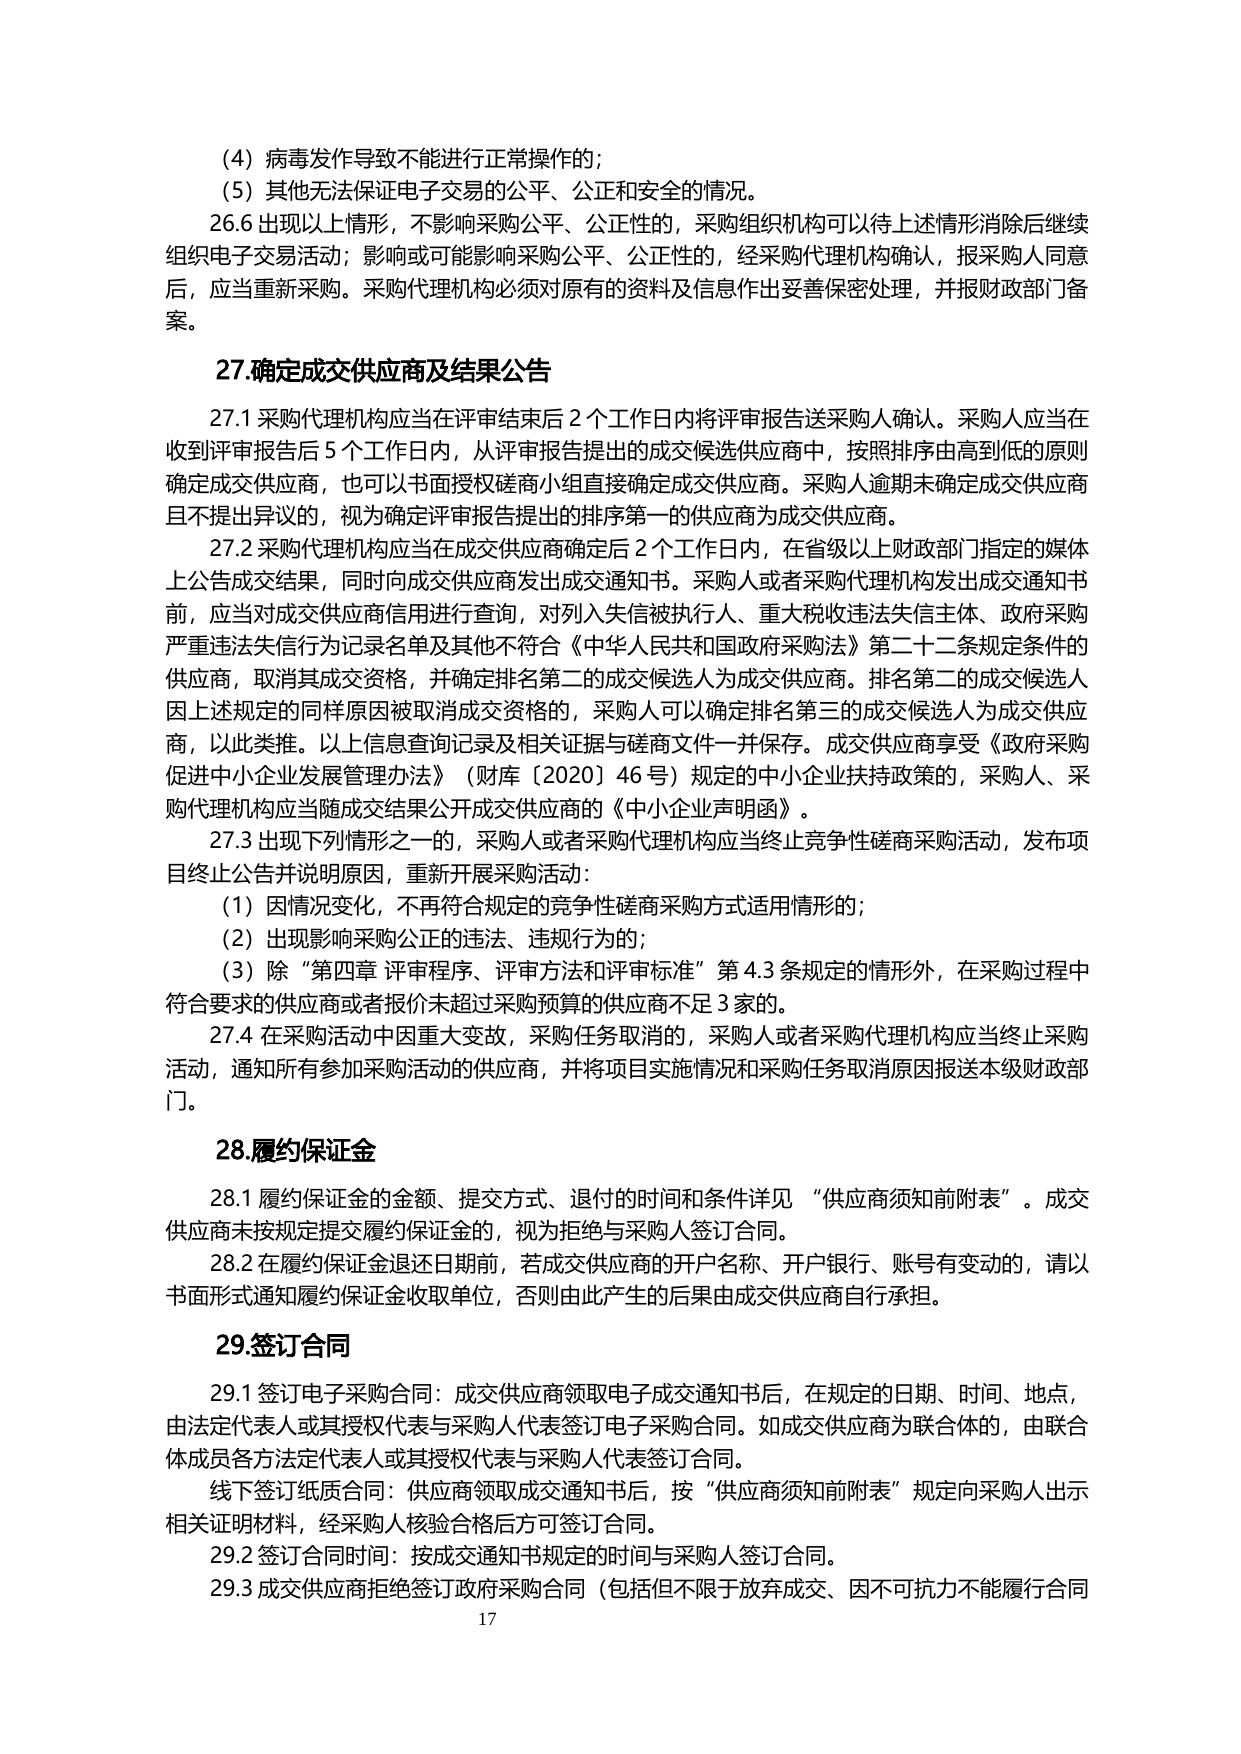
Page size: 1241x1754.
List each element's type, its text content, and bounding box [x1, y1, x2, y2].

text 29.2签订合同时间：按成交通知书规定的时间与采购人签订合同。 [165, 1539, 1090, 1572]
text 28.2在履约保证金退还日期前，若成交供应商的开户名称、开户银行、账号有变动的，请以书面形式通知履约保证金收取单位，否则由此产生的后果由成交供应商自行承担。 [165, 1247, 1090, 1312]
text 27.2采购代理机构应当在成交供应商确定后2个工作日内，在省级以上财政部门指定的媒体上公告成交结果，同时向成交供应商发出成交通知书。采购人或者采购代理机构发出成交通知书前，应当对成交供应商信用进行查询，对列入失信被执行人、重大税收违法失信主体、政府采购严重违法失信行为记录名单及其他不符合《中华人民共和国政府采购法》第二十二条规定条件的供应商，取消其成交资格，并确定排名第二的成交候选人为成交供应商。排名第二的成交候选人因上述规定的同样原因被取消成交资格的，采购人可以确定排名第三的成交候选人为成交供应商，以此类推。以上信息查询记录及相关证据与磋商文件一并保存。成交供应商享受《政府采购促进中小企业发展管理办法》（财库〔2020〕46号）规定的中小企业扶持政策的，采购人、采购代理机构应当随成交结果公开成交供应商的《中小企业声明函》。 [165, 532, 1090, 824]
text 28.1履约保证金的金额、提交方式、退付的时间和条件详见 “供应商须知前附表”。成交供应商未按规定提交履约保证金的，视为拒绝与采购人签订合同。 [165, 1182, 1090, 1247]
text （5）其他无法保证电子交易的公平、公正和安全的情况。 [165, 174, 1090, 207]
text 27.3出现下列情形之一的，采购人或者采购代理机构应当终止竞争性磋商采购活动，发布项目终止公告并说明原因，重新开展采购活动： [165, 824, 1090, 889]
text （3）除“第四章 评审程序、评审方法和评审标准”第4.3条规定的情形外，在采购过程中符合要求的供应商或者报价未超过采购预算的供应商不足3家的。 [165, 954, 1090, 1019]
text 29.签订合同 [165, 1312, 1090, 1377]
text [165, 1572, 1090, 1604]
text 27.4 在采购活动中因重大变故，采购任务取消的，采购人或者采购代理机构应当终止采购活动，通知所有参加采购活动的供应商，并将项目实施情况和采购任务取消原因报送本级财政部门。 [165, 1019, 1090, 1117]
text 27.确定成交供应商及结果公告 [165, 337, 1090, 402]
text 26.6出现以上情形，不影响采购公平、公正性的，采购组织机构可以待上述情形消除后继续组织电子交易活动；影响或可能影响采购公平、公正性的，经采购代理机构确认，报采购人同意后，应当重新采购。采购代理机构必须对原有的资料及信息作出妥善保密处理，并报财政部门备案。 [165, 207, 1090, 337]
text 线下签订纸质合同：供应商领取成交通知书后，按“供应商须知前附表”规定向采购人出示相关证明材料，经采购人核验合格后方可签订合同。 [165, 1474, 1090, 1539]
text 28.履约保证金 [165, 1117, 1090, 1182]
text 27.1采购代理机构应当在评审结束后2个工作日内将评审报告送采购人确认。采购人应当在收到评审报告后5个工作日内，从评审报告提出的成交候选供应商中，按照排序由高到低的原则确定成交供应商，也可以书面授权磋商小组直接确定成交供应商。采购人逾期未确定成交供应商且不提出异议的，视为确定评审报告提出的排序第一的供应商为成交供应商。 [165, 402, 1090, 532]
text 29.1签订电子采购合同：成交供应商领取电子成交通知书后，在规定的日期、时间、地点，由法定代表人或其授权代表与采购人代表签订电子采购合同。如成交供应商为联合体的，由联合体成员各方法定代表人或其授权代表与采购人代表签订合同。 [165, 1377, 1090, 1474]
text （2）出现影响采购公正的违法、违规行为的； [165, 922, 1090, 954]
text （1）因情况变化，不再符合规定的竞争性磋商采购方式适用情形的； [165, 889, 1090, 922]
text （4）病毒发作导致不能进行正常操作的； [165, 142, 1090, 174]
